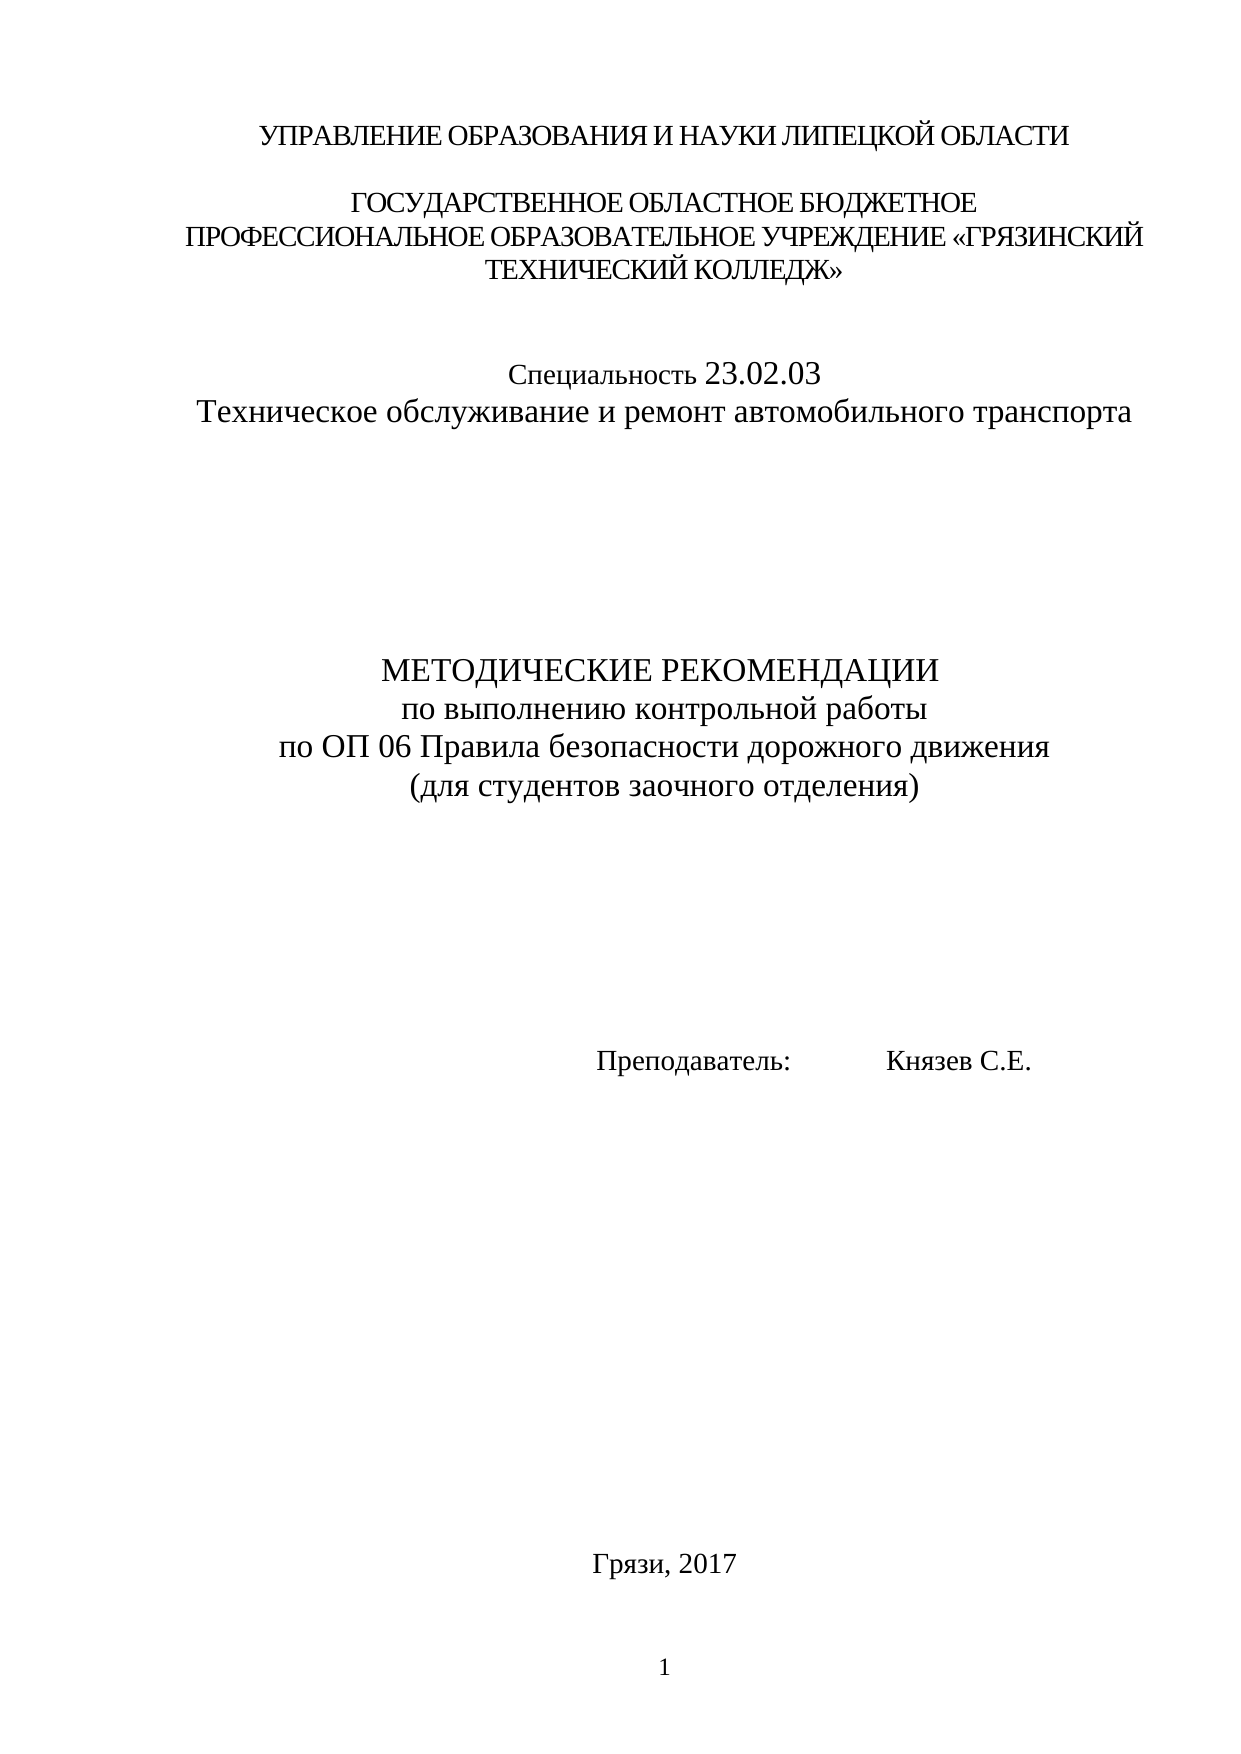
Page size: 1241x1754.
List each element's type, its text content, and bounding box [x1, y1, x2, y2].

text по ОП 06 Правила безопасности дорожного движения [177, 727, 1152, 765]
text (для студентов заочного отделения) [177, 765, 1152, 803]
text УПРАВЛЕНИЕ ОБРАЗОВАНИЯ И НАУКИ ЛИПЕЦКОЙ ОБЛАСТИ [177, 118, 1152, 152]
text ГОСУДАРСТВЕННОЕ ОБЛАСТНОЕ БЮДЖЕТНОЕ [177, 185, 1152, 219]
text Специальность 23.02.03 [177, 353, 1152, 391]
text Преподаватель: Князев С.Е. [177, 1043, 1152, 1076]
text Техническое обслуживание и ремонт автомобильного транспорта [177, 391, 1152, 429]
text МЕТОДИЧЕСКИЕ РЕКОМЕНДАЦИИ по выполнению контрольной работы [177, 650, 1152, 727]
text ПРОФЕССИОНАЛЬНОЕ ОБРАЗОВАТЕЛЬНОЕ УЧРЕЖДЕНИЕ «ГРЯЗИНСКИЙ ТЕХНИЧЕСКИЙ КОЛЛЕДЖ» [177, 219, 1152, 286]
text Грязи, 2017 [177, 1546, 1152, 1579]
